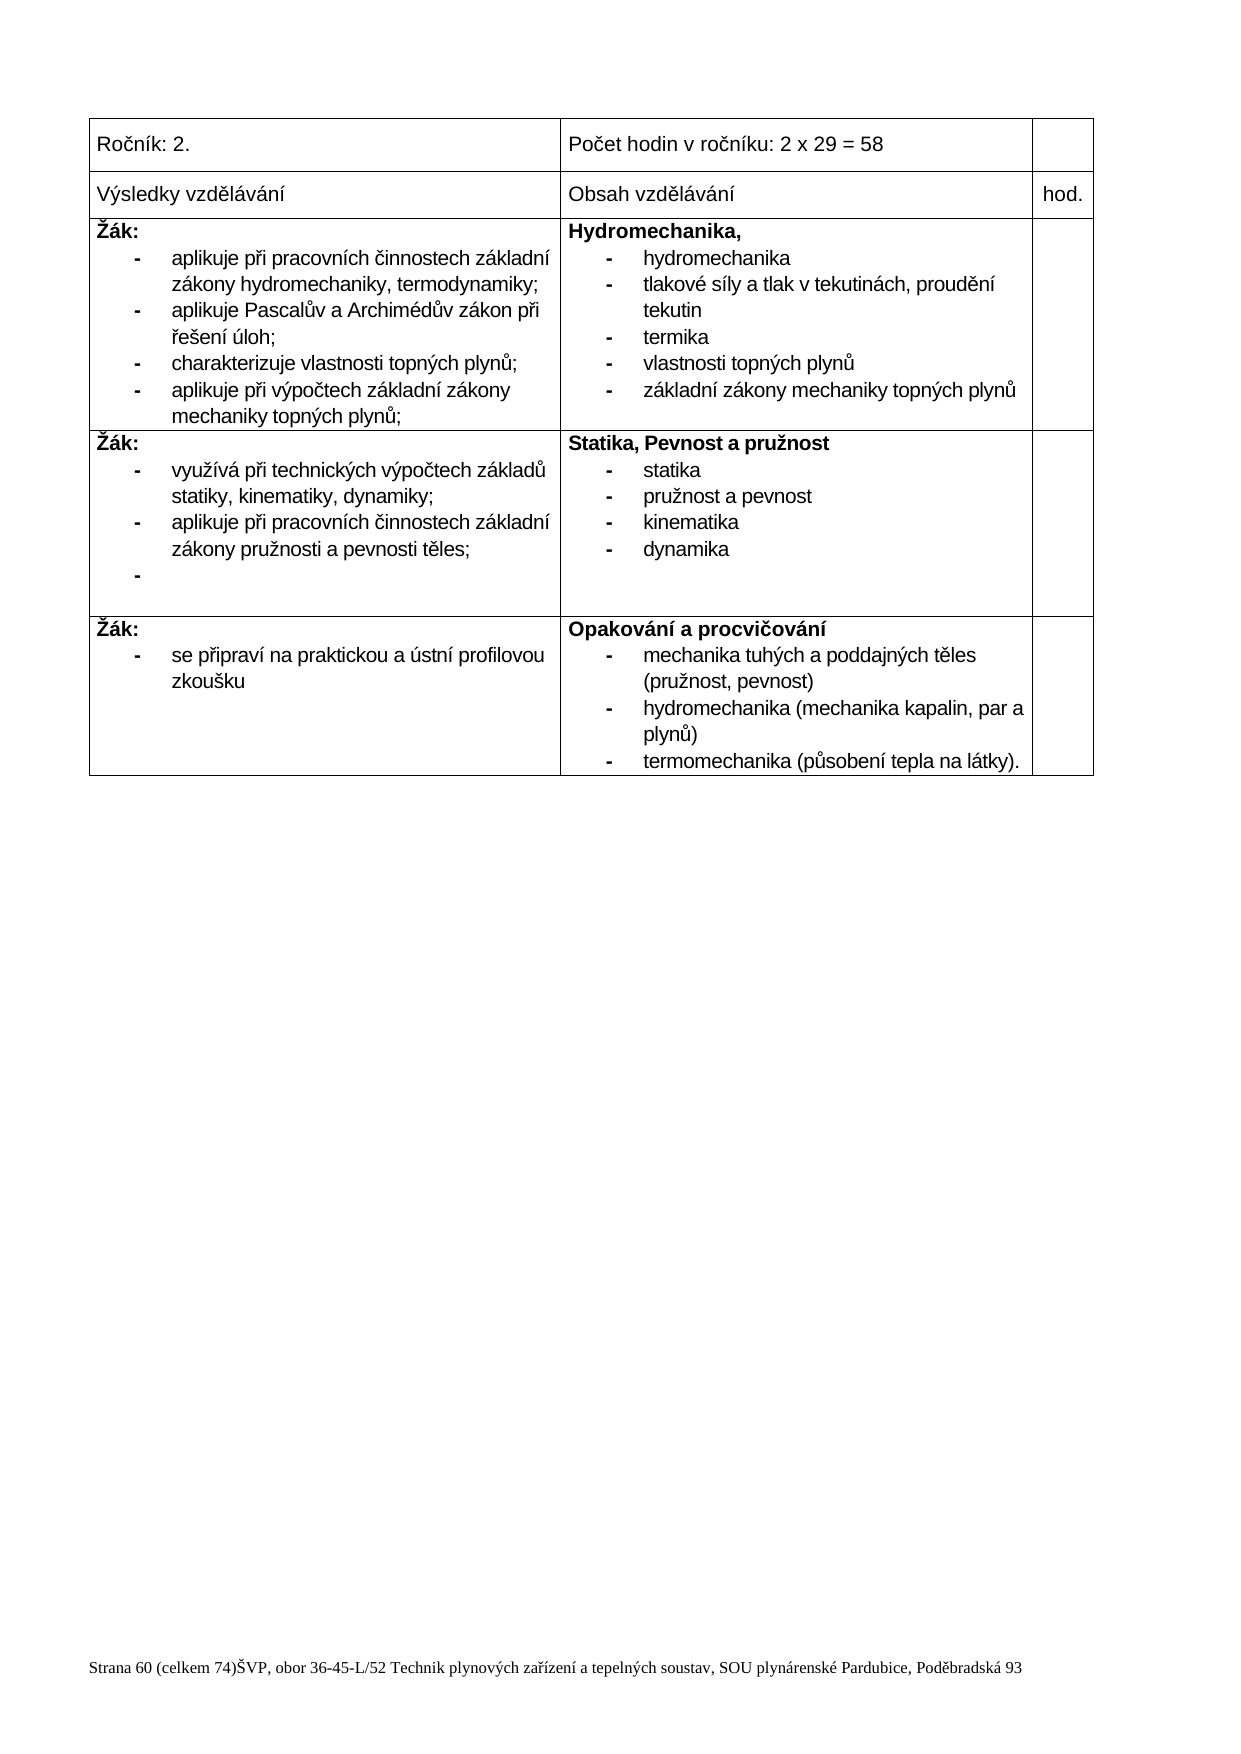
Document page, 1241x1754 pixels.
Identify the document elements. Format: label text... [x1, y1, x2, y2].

table_cell Výsledky vzdělávání [90, 172, 560, 218]
table_cell Opakování a procvičování mechanika tuhých a poddajných těles (pružnost, pevnost) hydromechanika (mechanika kapalin, par a plynů) termomechanika (působení tepla na látky). [561, 617, 1032, 775]
table_cell [1033, 219, 1093, 430]
table_cell Žák: aplikuje při pracovních činnostech základní zákony hydromechaniky, termodynamiky; aplikuje Pascalův a Archimédův zákon při řešení úloh; charakterizuje vlastnosti topných plynů; aplikuje při výpočtech základní zákony mechaniky topných plynů; [90, 219, 560, 430]
table_header Ročník: 2. [90, 119, 560, 171]
table_header Počet hodin v ročníku: 2 x 29 = 58 [561, 119, 1032, 171]
table_cell Žák: využívá při technických výpočtech základů statiky, kinematiky, dynamiky; aplikuje při pracovních činnostech základní zákony pružnosti a pevnosti těles; [90, 431, 560, 616]
table_cell Hydromechanika, hydromechanika tlakové síly a tlak v tekutinách, proudění tekutin termika vlastnosti topných plynů základní zákony mechaniky topných plynů [561, 219, 1032, 430]
table_header [1033, 119, 1093, 171]
table_cell Obsah vzdělávání [561, 172, 1032, 218]
table_cell [1033, 431, 1093, 616]
table_cell Statika, Pevnost a pružnost statika pružnost a pevnost kinematika dynamika [561, 431, 1032, 616]
table_cell Žák: se připraví na praktickou a ústní profilovou zkoušku [90, 617, 560, 775]
table_cell [1033, 617, 1093, 775]
table_cell hod. [1033, 172, 1093, 218]
